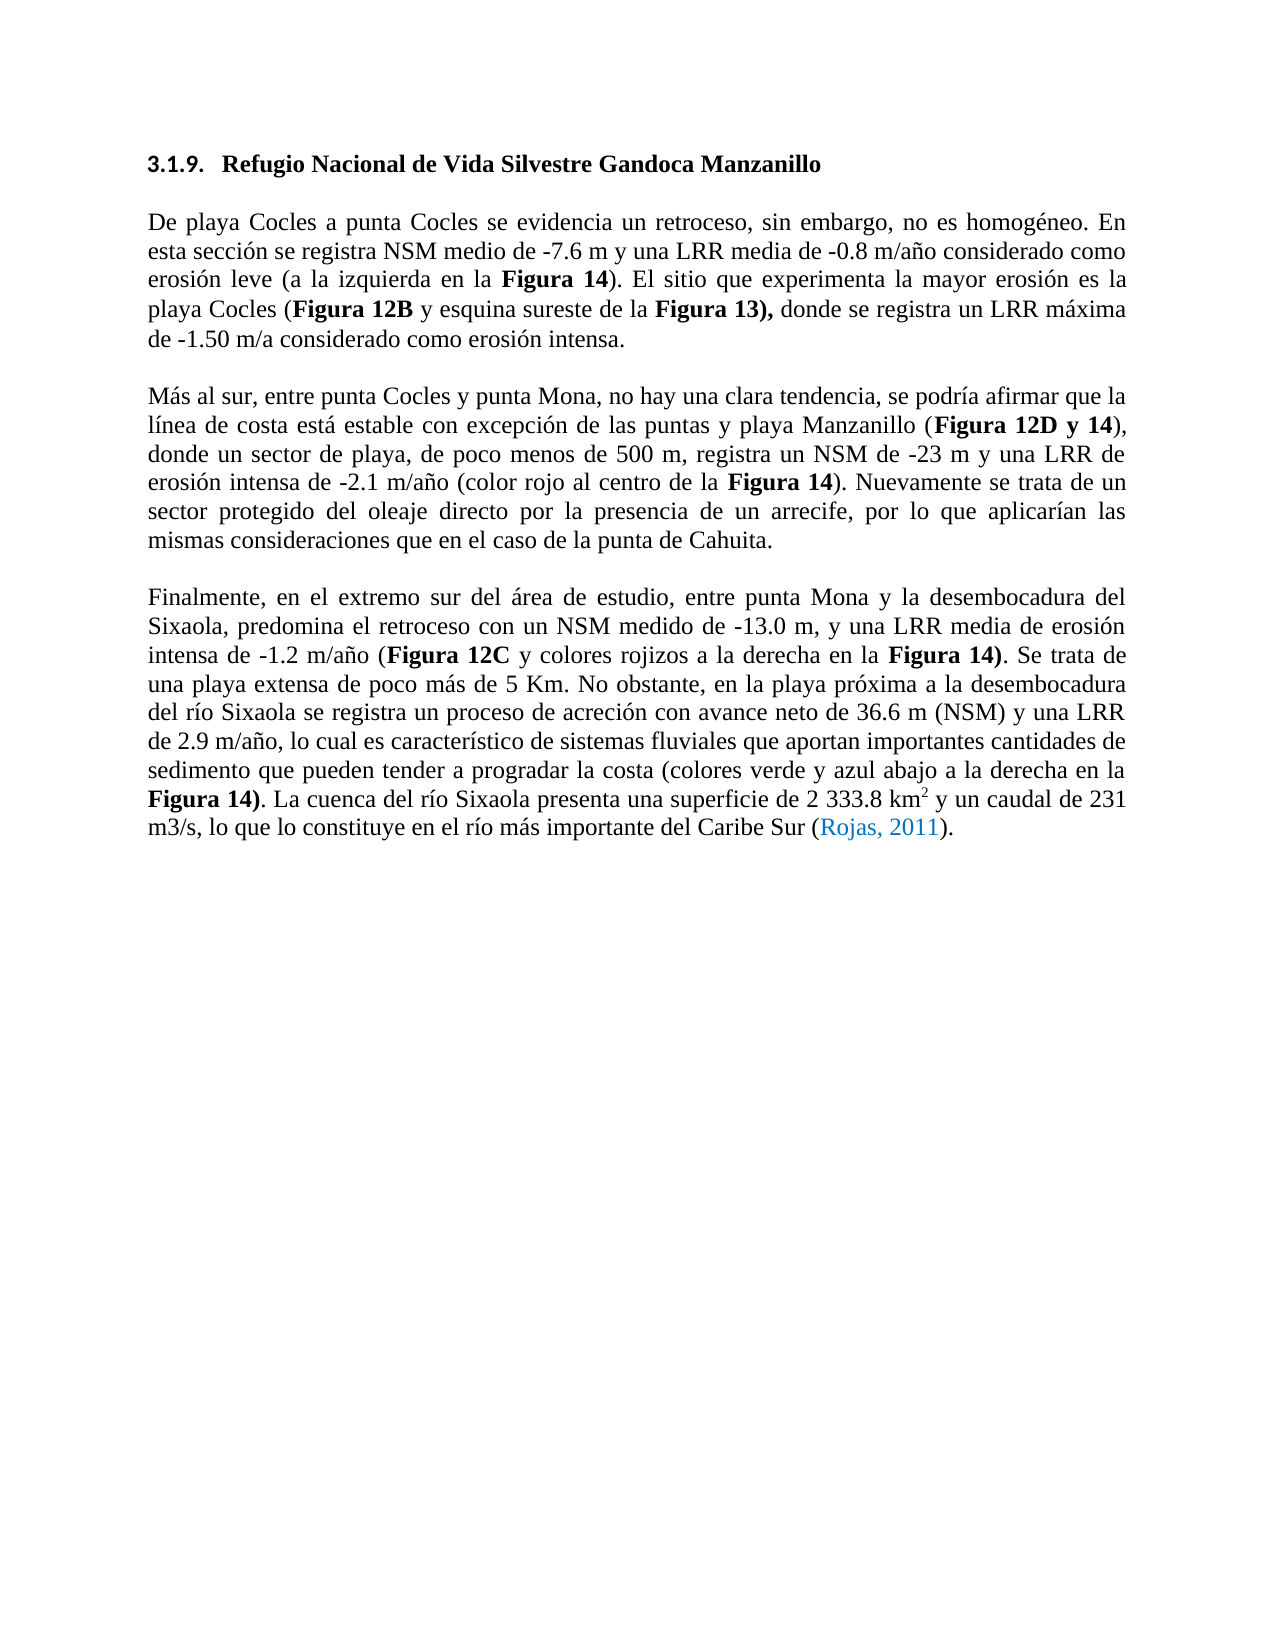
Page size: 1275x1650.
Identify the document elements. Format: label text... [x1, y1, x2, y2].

text Más al sur, entre punta Cocles y punta Mona, no hay una clara tendencia, se podría afirmar que la línea de costa está estable con excepción de las puntas y playa Manzanillo (Figura 12D y 14), donde un sector de playa, de poco menos de 500 m, registra un NSM de -23 m y una LRR de erosión intensa de -2.1 m/año (color rojo al centro de la Figura 14). Nuevamente se trata de un sector protegido del oleaje directo por la presencia de un arrecife, por lo que aplicarían las mismas consideraciones que en el caso de la punta de Cahuita. [148, 381, 1127, 554]
text De playa Cocles a punta Cocles se evidencia un retroceso, sin embargo, no es homogéneo. En esta sección se registra NSM medio de -7.6 m y una LRR media de -0.8 m/año considerado como erosión leve (a la izquierda en la Figura 14). El sitio que experimenta la mayor erosión es la playa Cocles (Figura 12B y esquina sureste de la Figura 13), donde se registra un LRR máxima de -1.50 m/a considerado como erosión intensa. [148, 207, 1127, 352]
list Refugio Nacional de Vida Silvestre Gandoca Manzanillo [147, 148, 1127, 178]
text Finalmente, en el extremo sur del área de estudio, entre punta Mona y la desembocadura del Sixaola, predomina el retroceso con un NSM medido de -13.0 m, y una LRR media de erosión intensa de -1.2 m/año (Figura 12C y colores rojizos a la derecha en la Figura 14). Se trata de una playa extensa de poco más de 5 Km. No obstante, en la playa próxima a la desembocadura del río Sixaola se registra un proceso de acreción con avance neto de 36.6 m (NSM) y una LRR de 2.9 m/año, lo cual es característico de sistemas fluviales que aportan importantes cantidades de sedimento que pueden tender a progradar la costa (colores verde y azul abajo a la derecha en la Figura 14). La cuenca del río Sixaola presenta una superficie de 2 333.8 km2 y un caudal de 231 m3/s, lo que lo constituye en el río más importante del Caribe Sur (Rojas, 2011). [148, 582, 1127, 841]
